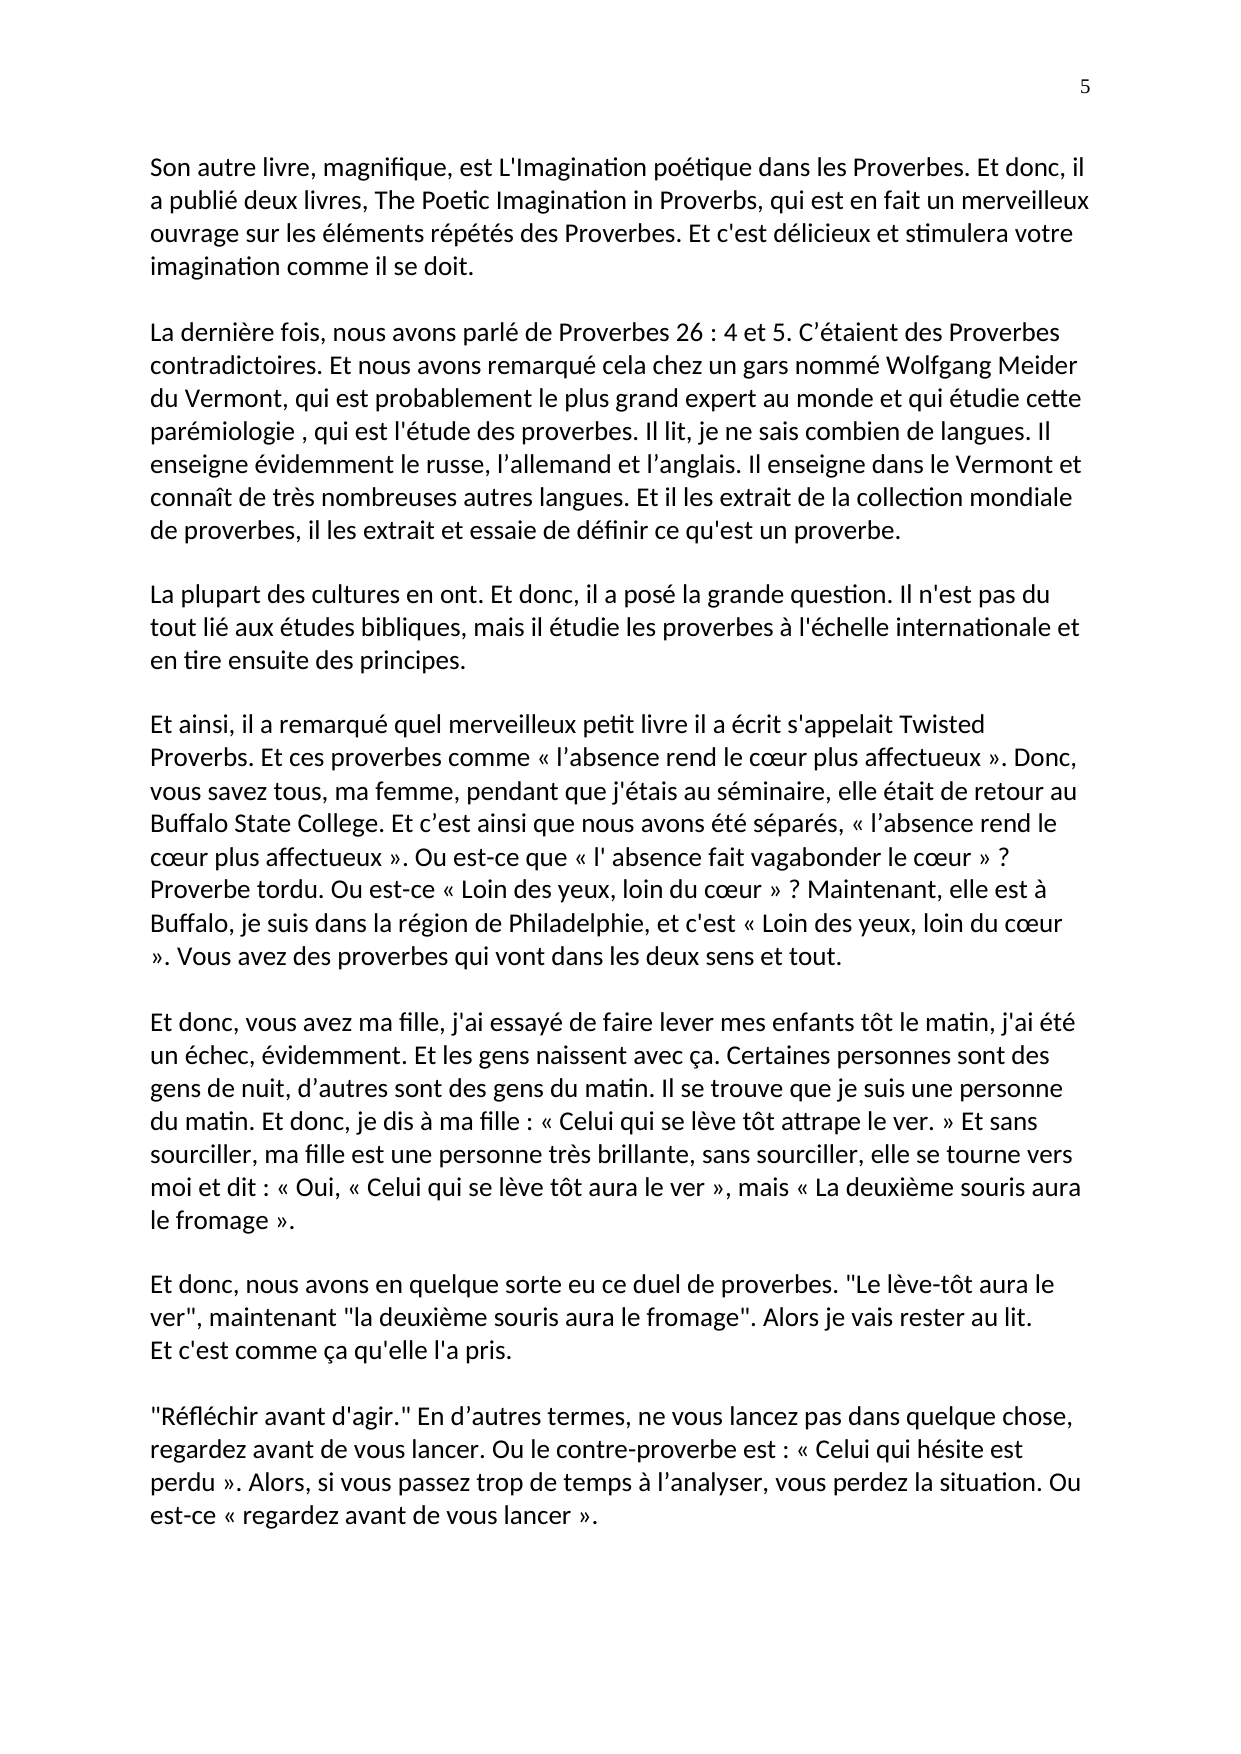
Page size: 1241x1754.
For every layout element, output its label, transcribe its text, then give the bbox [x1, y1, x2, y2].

text La plupart des cultures en ont. Et donc, il a posé la grande question. Il n'est pas du tout lié aux études bibliques, mais il étudie les proverbes à l'échelle internationale et en tire ensuite des principes. [150, 577, 1090, 676]
text Et donc, nous avons en quelque sorte eu ce duel de proverbes. "Le lève-tôt aura le ver", maintenant "la deuxième souris aura le fromage". Alors je vais rester au lit. [150, 1267, 1090, 1333]
text Et donc, vous avez ma fille, j'ai essayé de faire lever mes enfants tôt le matin, j'ai été un échec, évidemment. Et les gens naissent avec ça. Certaines personnes sont des gens de nuit, d’autres sont des gens du matin. Il se trouve que je suis une personne du matin. Et donc, je dis à ma fille : « Celui qui se lève tôt attrape le ver. » Et sans sourciller, ma fille est une personne très brillante, sans sourciller, elle se tourne vers moi et dit : « Oui, « Celui qui se lève tôt aura le ver », mais « La deuxième souris aura le fromage ». [150, 1005, 1090, 1236]
text "Réfléchir avant d'agir." En d’autres termes, ne vous lancez pas dans quelque chose, regardez avant de vous lancer. Ou le contre-proverbe est : « Celui qui hésite est perdu ». Alors, si vous passez trop de temps à l’analyser, vous perdez la situation. Ou est-ce « regardez avant de vous lancer ». [150, 1399, 1090, 1531]
text La dernière fois, nous avons parlé de Proverbes 26 : 4 et 5. C’étaient des Proverbes contradictoires. Et nous avons remarqué cela chez un gars nommé Wolfgang Meider du Vermont, qui est probablement le plus grand expert au monde et qui étudie cette parémiologie , qui est l'étude des proverbes. Il lit, je ne sais combien de langues. Il enseigne évidemment le russe, l’allemand et l’anglais. Il enseigne dans le Vermont et connaît de très nombreuses autres langues. Et il les extrait de la collection mondiale de proverbes, il les extrait et essaie de définir ce qu'est un proverbe. [150, 315, 1090, 546]
text Et ainsi, il a remarqué quel merveilleux petit livre il a écrit s'appelait Twisted Proverbs. Et ces proverbes comme « l’absence rend le cœur plus affectueux ». Donc, vous savez tous, ma femme, pendant que j'étais au séminaire, elle était de retour au Buffalo State College. Et c’est ainsi que nous avons été séparés, « l’absence rend le cœur plus affectueux ». Ou est-ce que « l' absence fait vagabonder le cœur » ? Proverbe tordu. Ou est-ce « Loin des yeux, loin du cœur » ? Maintenant, elle est à Buffalo, je suis dans la région de Philadelphie, et c'est « Loin des yeux, loin du cœur ». Vous avez des proverbes qui vont dans les deux sens et tout. [150, 708, 1090, 972]
text Son autre livre, magnifique, est L'Imagination poétique dans les Proverbes. Et donc, il a publié deux livres, The Poetic Imagination in Proverbs, qui est en fait un merveilleux ouvrage sur les éléments répétés des Proverbes. Et c'est délicieux et stimulera votre imagination comme il se doit. [150, 150, 1090, 282]
text Et c'est comme ça qu'elle l'a pris. [150, 1333, 1090, 1366]
